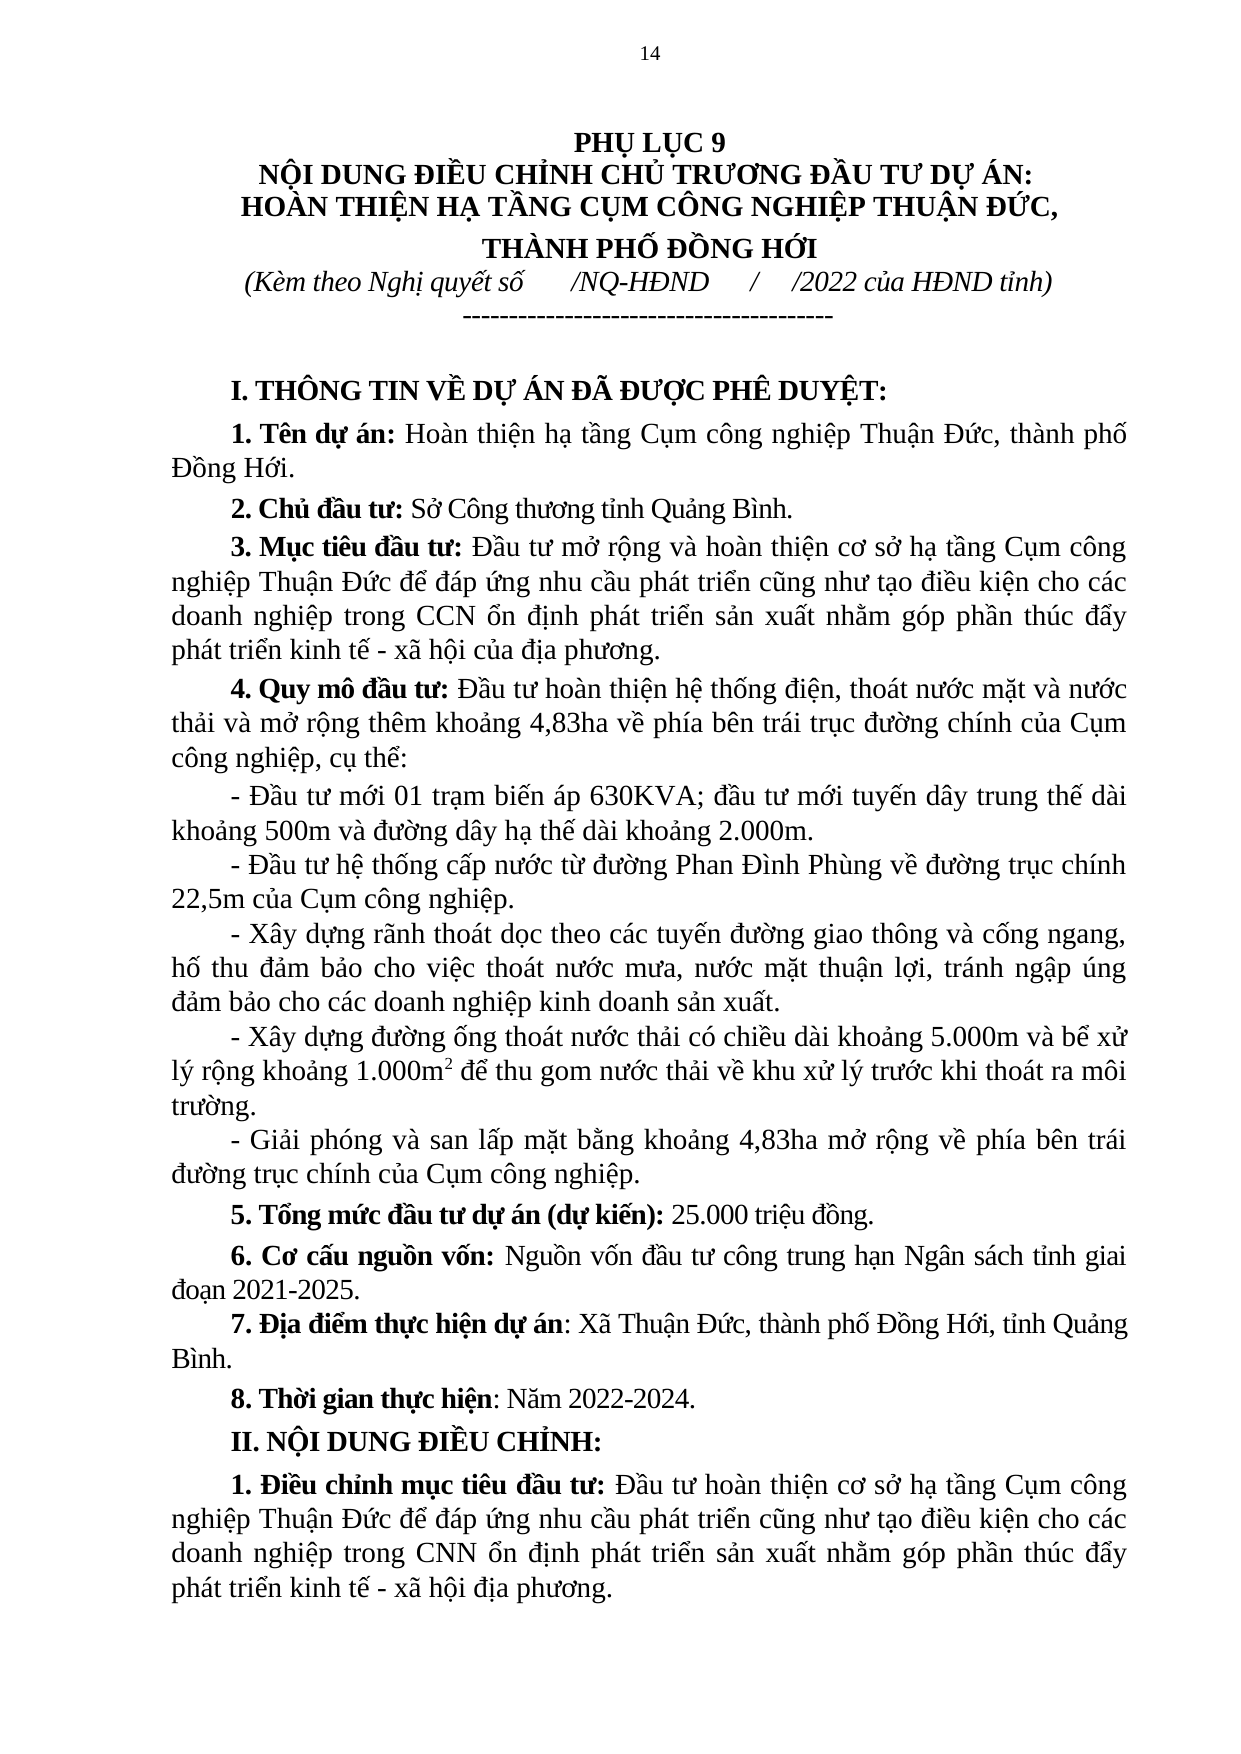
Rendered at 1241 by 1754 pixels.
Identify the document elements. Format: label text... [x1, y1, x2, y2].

text ---------------------------------------- [171, 297, 1128, 331]
text - Đầu tư hệ thống cấp nước từ đường Phan Đình Phùng về đường trục chính 22,5m của Cụm công nghiệp. [171, 847, 1128, 916]
text - Giải phóng và san lấp mặt bằng khoảng 4,83ha mở rộng về phía bên trái đường trục chính của Cụm công nghiệp. [171, 1122, 1128, 1191]
text 1. Tên dự án: Hoàn thiện hạ tầng Cụm công nghiệp Thuận Đức, thành phố Đồng Hới. [171, 416, 1128, 484]
text - Đầu tư mới 01 trạm biến áp 630KVA; đầu tư mới tuyến dây trung thế dài khoảng 500m và đường dây hạ thế dài khoảng 2.000m. [171, 778, 1128, 847]
text PHỤ LỤC 9 NỘI DUNG ĐIỀU CHỈNH CHỦ TRƯƠNG ĐẦU TƯ DỰ ÁN: HOÀN THIỆN HẠ TẦNG CỤM CÔNG NGHIỆP THUẬN ĐỨC, [171, 126, 1128, 223]
text 1. Điều chỉnh mục tiêu đầu tư: Đầu tư hoàn thiện cơ sở hạ tầng Cụm công nghiệp Thuận Đức để đáp ứng nhu cầu phát triển cũng như tạo điều kiện cho các doanh nghiệp trong CNN ổn định phát triển sản xuất nhằm góp phần thúc đẩy phát triển kinh tế - xã hội địa phương. [171, 1467, 1128, 1604]
text - Xây dựng rãnh thoát dọc theo các tuyến đường giao thông và cống ngang, hố thu đảm bảo cho việc thoát nước mưa, nước mặt thuận lợi, tránh ngập úng đảm bảo cho các doanh nghiệp kinh doanh sản xuất. [171, 916, 1128, 1019]
text 4. Quy mô đầu tư: Đầu tư hoàn thiện hệ thống điện, thoát nước mặt và nước thải và mở rộng thêm khoảng 4,83ha về phía bên trái trục đường chính của Cụm công nghiệp, cụ thể: [171, 671, 1128, 774]
text THÀNH PHỐ ĐỒNG HỚI [171, 232, 1128, 265]
text II. NỘI DUNG ĐIỀU CHỈNH: [171, 1424, 1128, 1458]
text 8. Thời gian thực hiện: Năm 2022-2024. [171, 1381, 1128, 1416]
text 5. Tổng mức đầu tư dự án (dự kiến): 25.000 triệu đồng. [171, 1197, 1128, 1231]
text 6. Cơ cấu nguồn vốn: Nguồn vốn đầu tư công trung hạn Ngân sách tỉnh giai đoạn 2021-2025. [171, 1237, 1128, 1306]
text 7. Địa điểm thực hiện dự án: Xã Thuận Đức, thành phố Đồng Hới, tỉnh Quảng Bình. [171, 1306, 1128, 1375]
text 3. Mục tiêu đầu tư: Đầu tư mở rộng và hoàn thiện cơ sở hạ tầng Cụm công nghiệp Thuận Đức để đáp ứng nhu cầu phát triển cũng như tạo điều kiện cho các doanh nghiệp trong CCN ổn định phát triển sản xuất nhằm góp phần thúc đẩy phát triển kinh tế - xã hội của địa phương. [171, 529, 1128, 667]
text - Xây dựng đường ống thoát nước thải có chiều dài khoảng 5.000m và bể xử lý rộng khoảng 1.000m2 để thu gom nước thải về khu xử lý trước khi thoát ra môi trường. [171, 1019, 1128, 1122]
text I. THÔNG TIN VỀ DỰ ÁN ĐÃ ĐƯỢC PHÊ DUYỆT: [171, 373, 1128, 407]
text (Kèm theo Nghị quyết số /NQ-HĐND / /2022 của HĐND tỉnh) [171, 265, 1128, 297]
text 2. Chủ đầu tư: Sở Công thương tỉnh Quảng Bình. [171, 491, 1128, 525]
